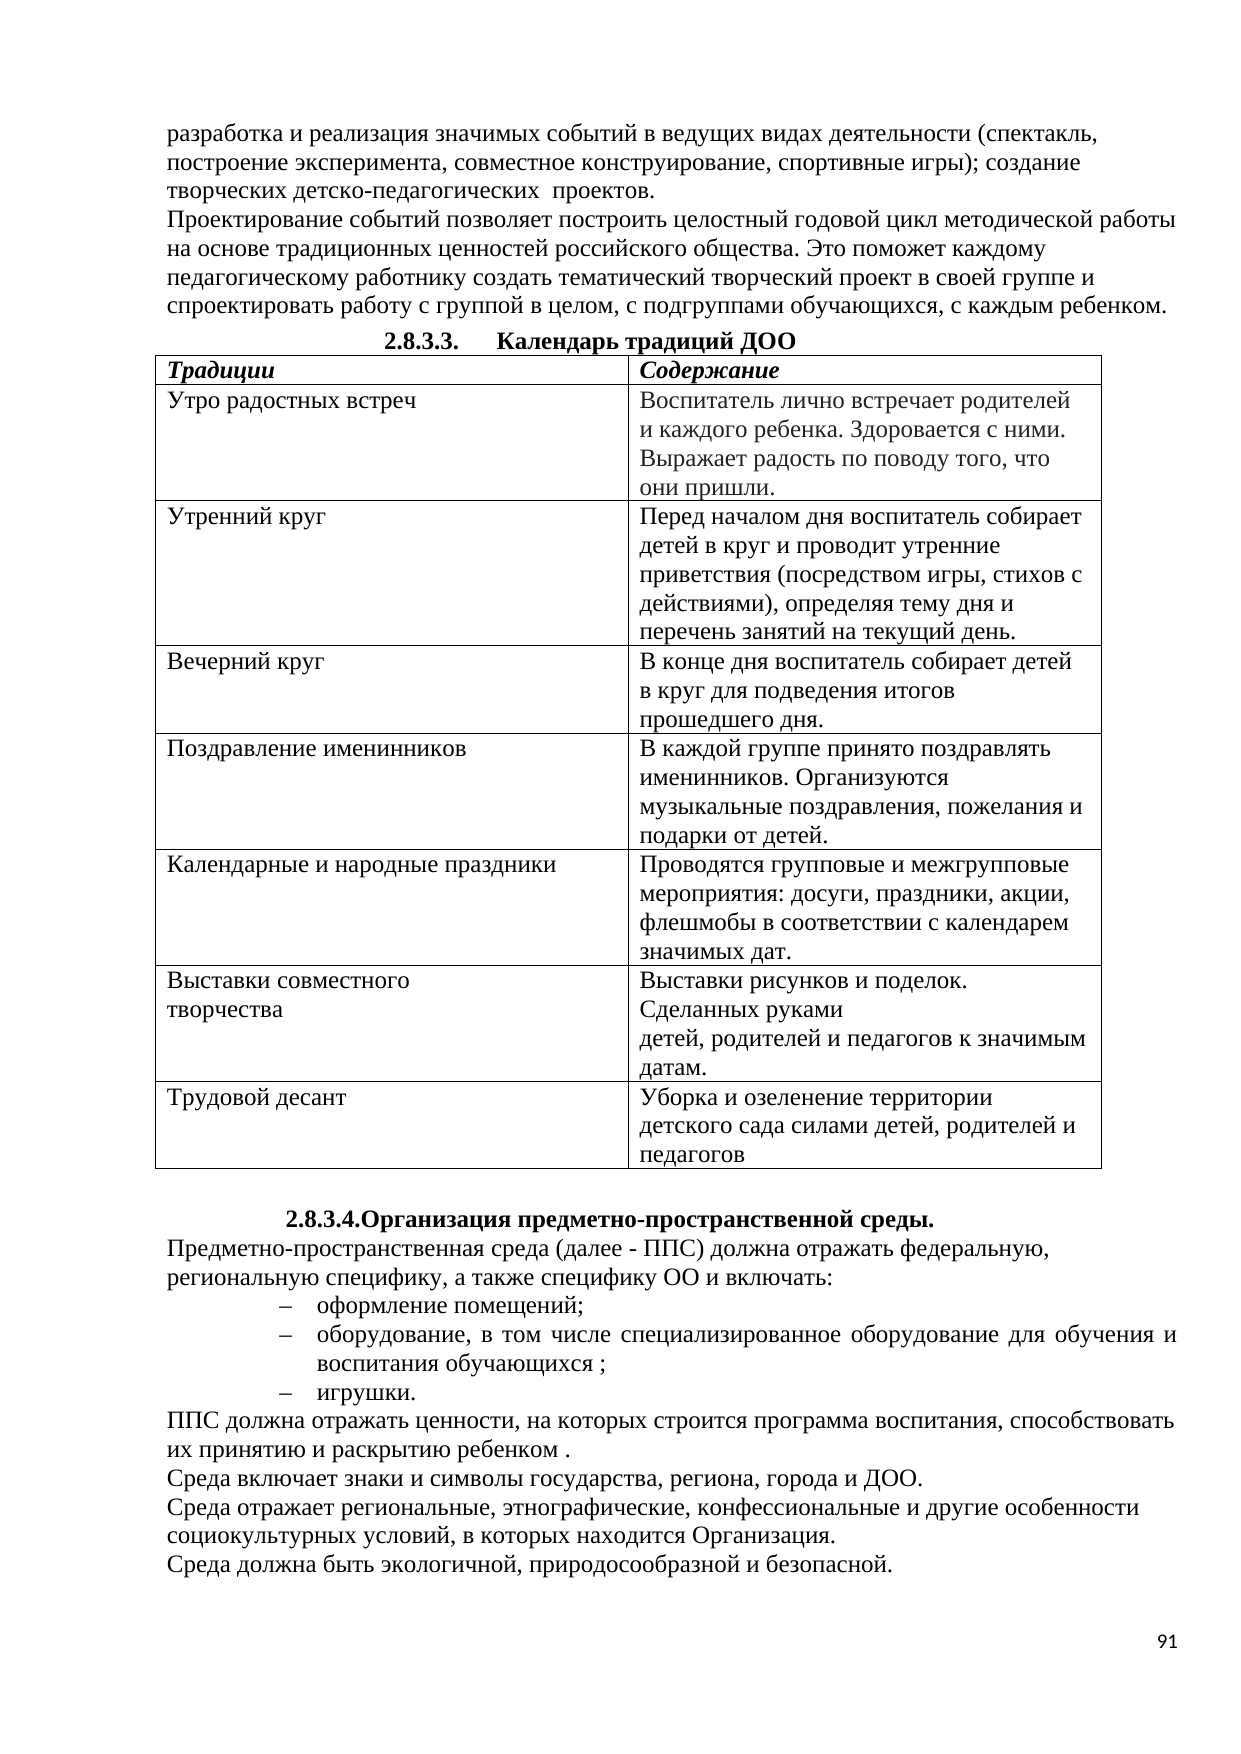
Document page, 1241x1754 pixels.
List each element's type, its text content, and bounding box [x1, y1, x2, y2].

list оформление помещений; [279, 1290, 1178, 1319]
text 2.8.3.4.Организация предметно-пространственной среды. [167, 1204, 1178, 1233]
table_cell Воспитатель лично встречает родителей и каждого ребенка. Здоровается с ними. Выражает радость по поводу того, что они пришли. [629, 385, 1101, 500]
table_cell Выставки рисунков и поделок. Сделанных руками детей, родителей и педагогов к значимым датам. [629, 966, 1101, 1081]
table_cell Утренний круг [156, 501, 628, 645]
text разработка и реализация значимых событий в ведущих видах деятельности (спектакль, построение эксперимента, совместное конструирование, спортивные игры); создание творческих детско-педагогических проектов. [167, 118, 1178, 204]
table_cell Утро радостных встреч [156, 385, 628, 500]
text Среда включает знаки и символы государства, региона, города и ДОО. [167, 1463, 1178, 1492]
list игрушки. [279, 1377, 1178, 1405]
text ППС должна отражать ценности, на которых строится программа воспитания, способствовать их принятию и раскрытию ребенком . [167, 1405, 1178, 1463]
text Среда должна быть экологичной, природосообразной и безопасной. [167, 1549, 1178, 1578]
list Календарь традиций ДОО [384, 326, 1033, 354]
text Предметно-пространственная среда (далее - ППС) должна отражать федеральную, региональную специфику, а также специфику ОО и включать: [167, 1233, 1178, 1290]
table_cell Поздравление именинников [156, 734, 628, 848]
list оборудование, в том числе специализированное оборудование для обучения и воспитания обучающихся ; [279, 1319, 1178, 1377]
table_cell В конце дня воспитатель собирает детей в круг для подведения итогов прошедшего дня. [629, 646, 1101, 732]
table_cell Вечерний круг [156, 646, 628, 732]
table_header Содержание [629, 356, 1101, 384]
table_cell В каждой группе принято поздравлять именинников. Организуются музыкальные поздравления, пожелания и подарки от детей. [629, 734, 1101, 848]
table_cell Уборка и озеленение территории детского сада силами детей, родителей и педагогов [629, 1082, 1101, 1168]
text Проектирование событий позволяет построить целостный годовой цикл методической работы на основе традиционных ценностей российского общества. Это поможет каждому педагогическому работнику создать тематический творческий проект в своей группе и спроектировать работу с группой в целом, с подгруппами обучающихся, с каждым ребенком. [167, 204, 1178, 319]
table_cell Перед началом дня воспитатель собирает детей в круг и проводит утренние приветствия (посредством игры, стихов с действиями), определяя тему дня и перечень занятий на текущий день. [629, 501, 1101, 645]
table_cell Трудовой десант [156, 1082, 628, 1168]
table_cell Проводятся групповые и межгрупповые мероприятия: досуги, праздники, акции, флешмобы в соответствии с календарем значимых дат. [629, 850, 1101, 964]
table_header Традиции [156, 356, 628, 384]
table_cell Выставки совместного творчества [156, 966, 628, 1081]
text Среда отражает региональные, этнографические, конфессиональные и другие особенности социокультурных условий, в которых находится Организация. [167, 1492, 1178, 1549]
table_cell Календарные и народные праздники [156, 850, 628, 964]
